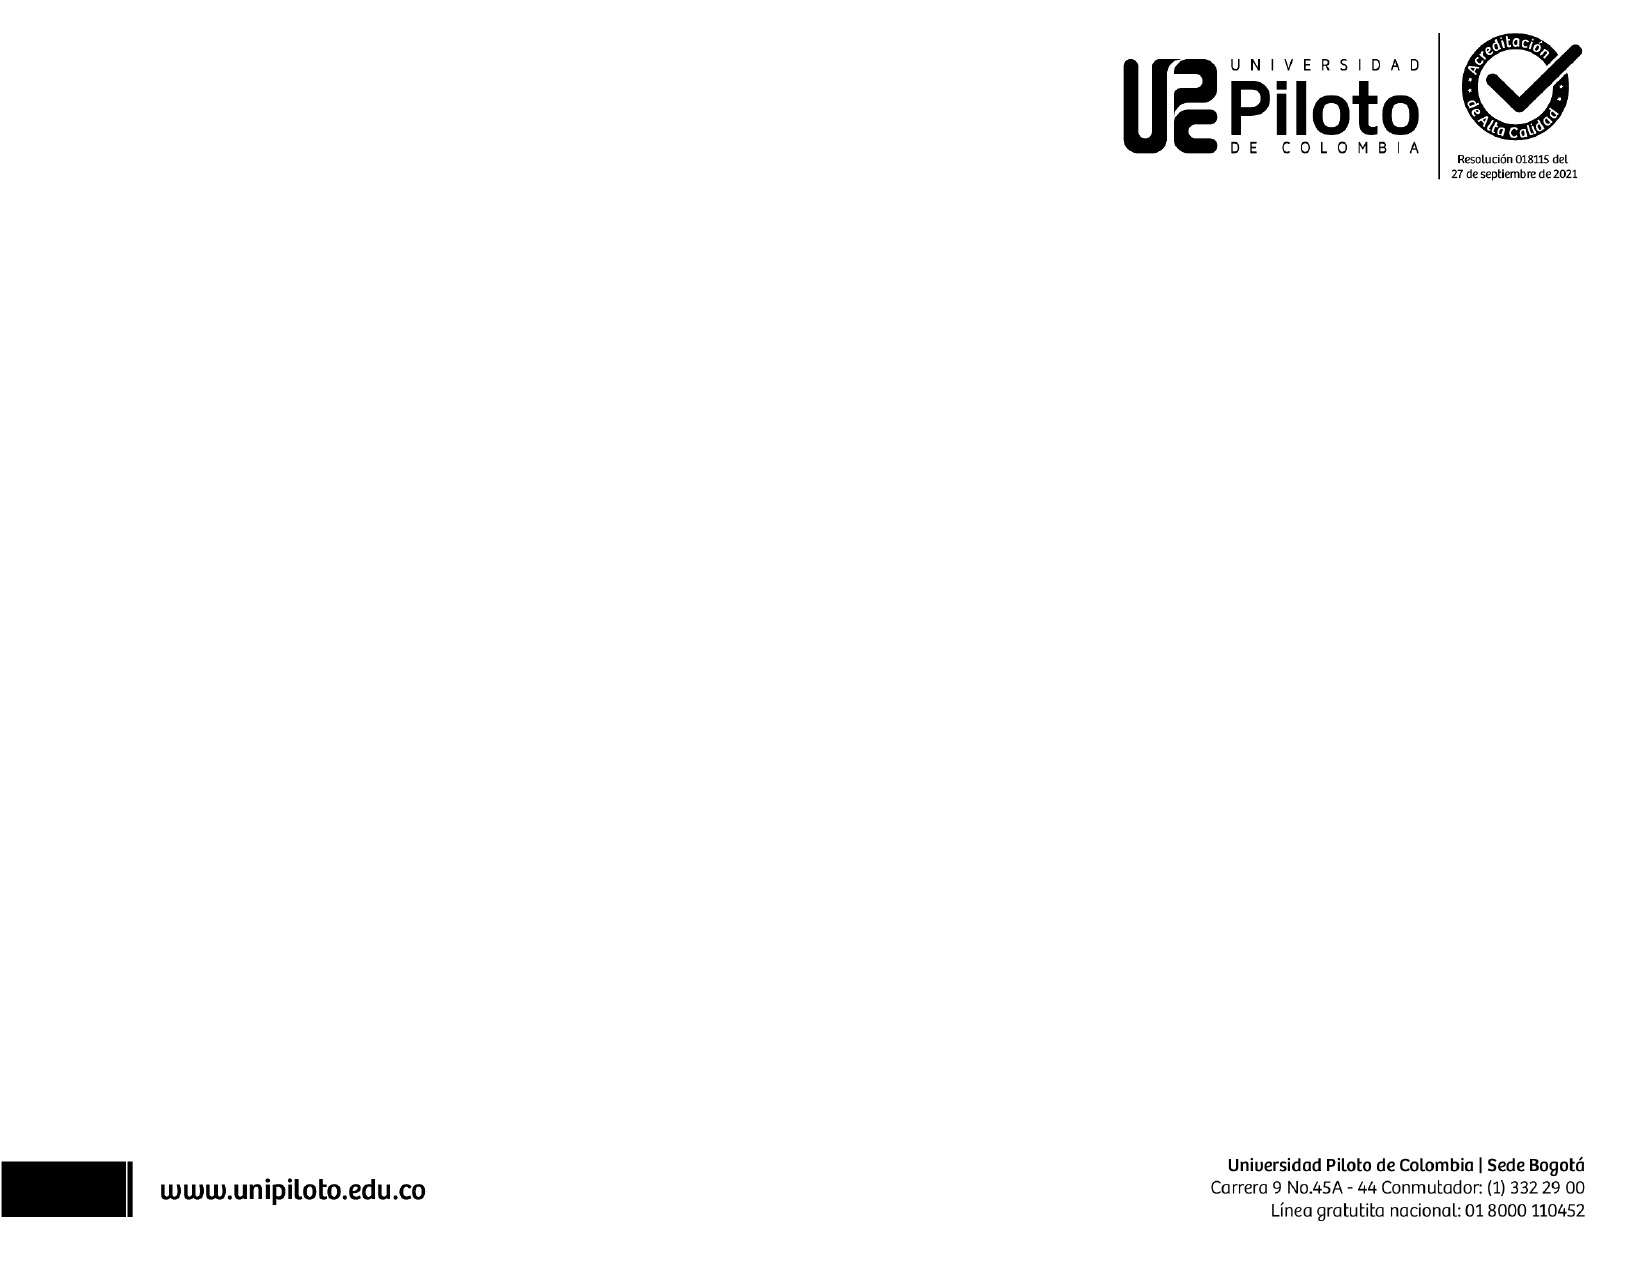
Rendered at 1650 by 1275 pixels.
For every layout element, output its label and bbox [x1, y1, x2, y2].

picture [0, 1, 1649, 211]
picture [1, 1084, 1649, 1275]
